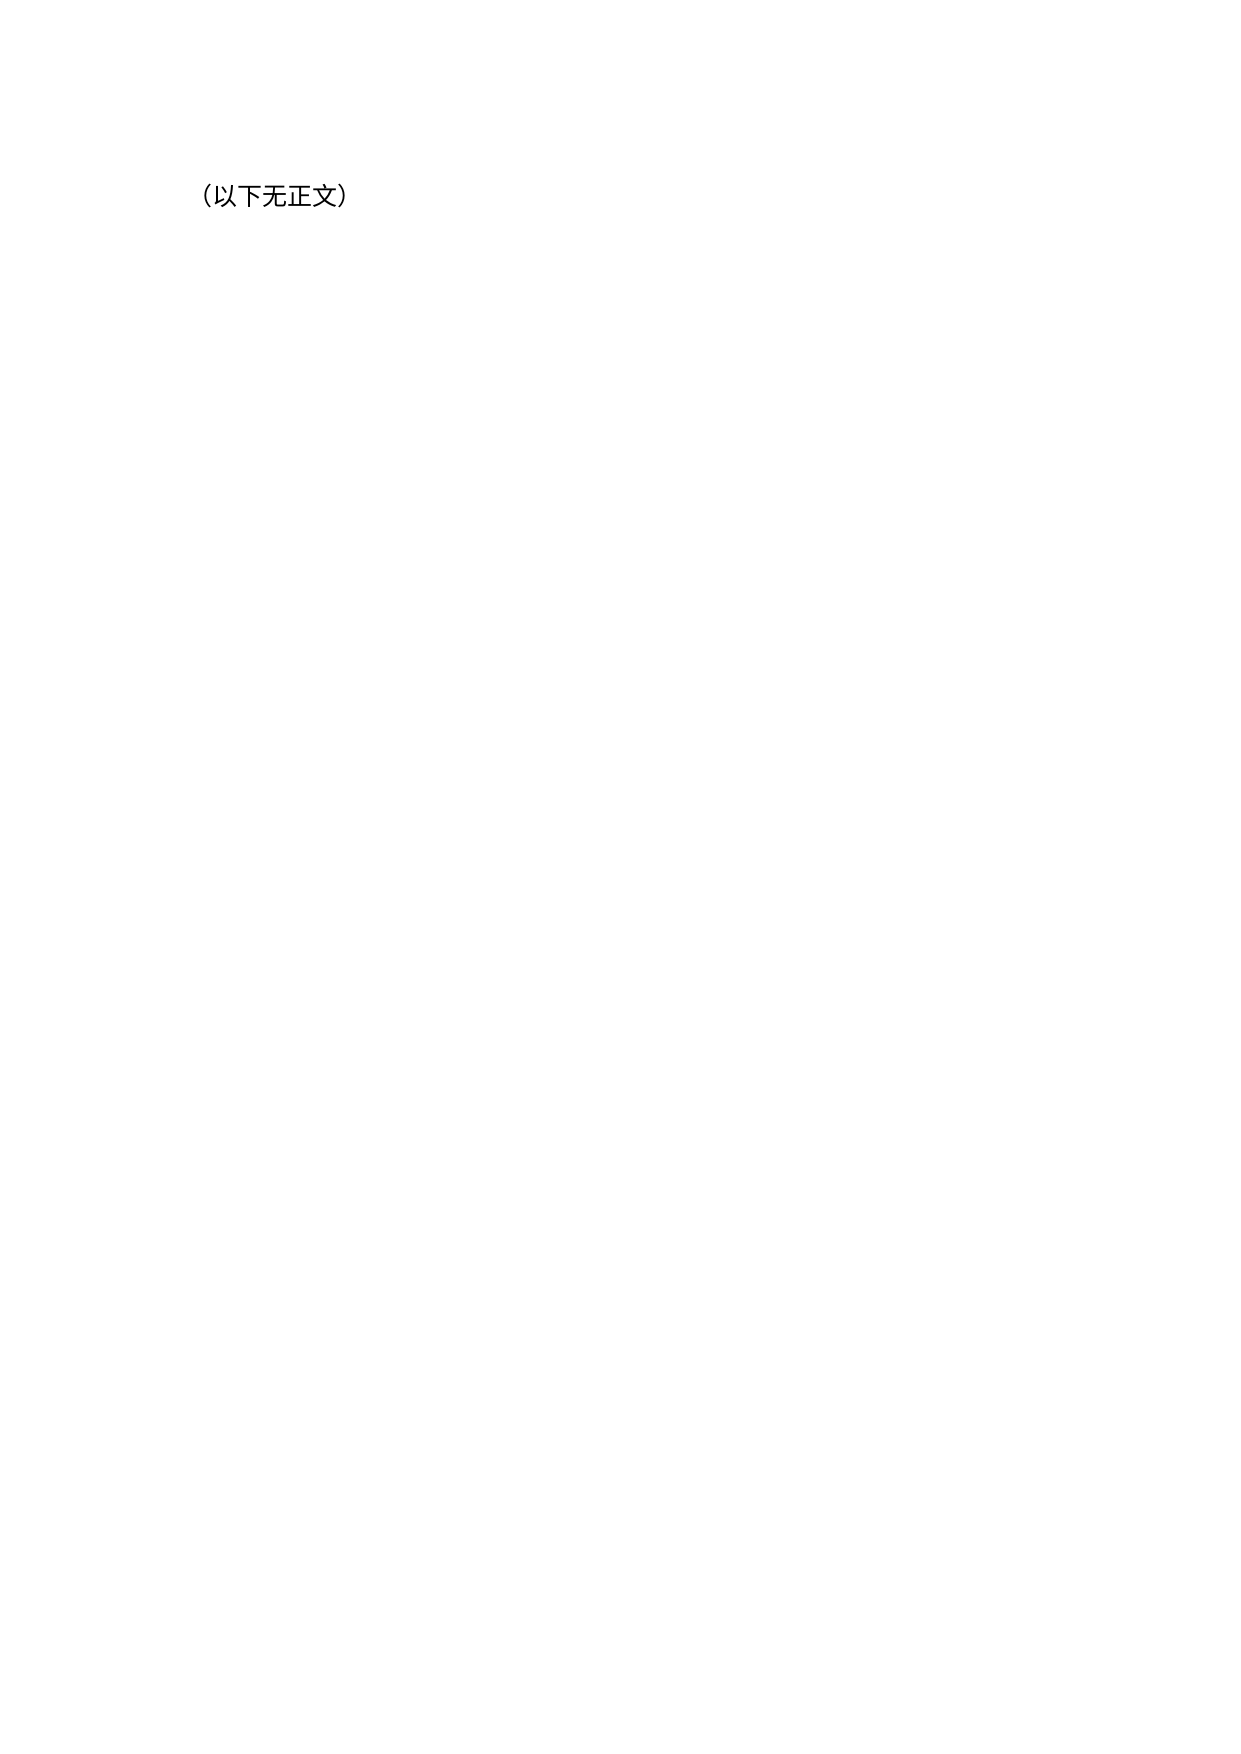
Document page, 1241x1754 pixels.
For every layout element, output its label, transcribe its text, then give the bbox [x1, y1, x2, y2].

text （以下无正文） [187, 162, 1053, 227]
